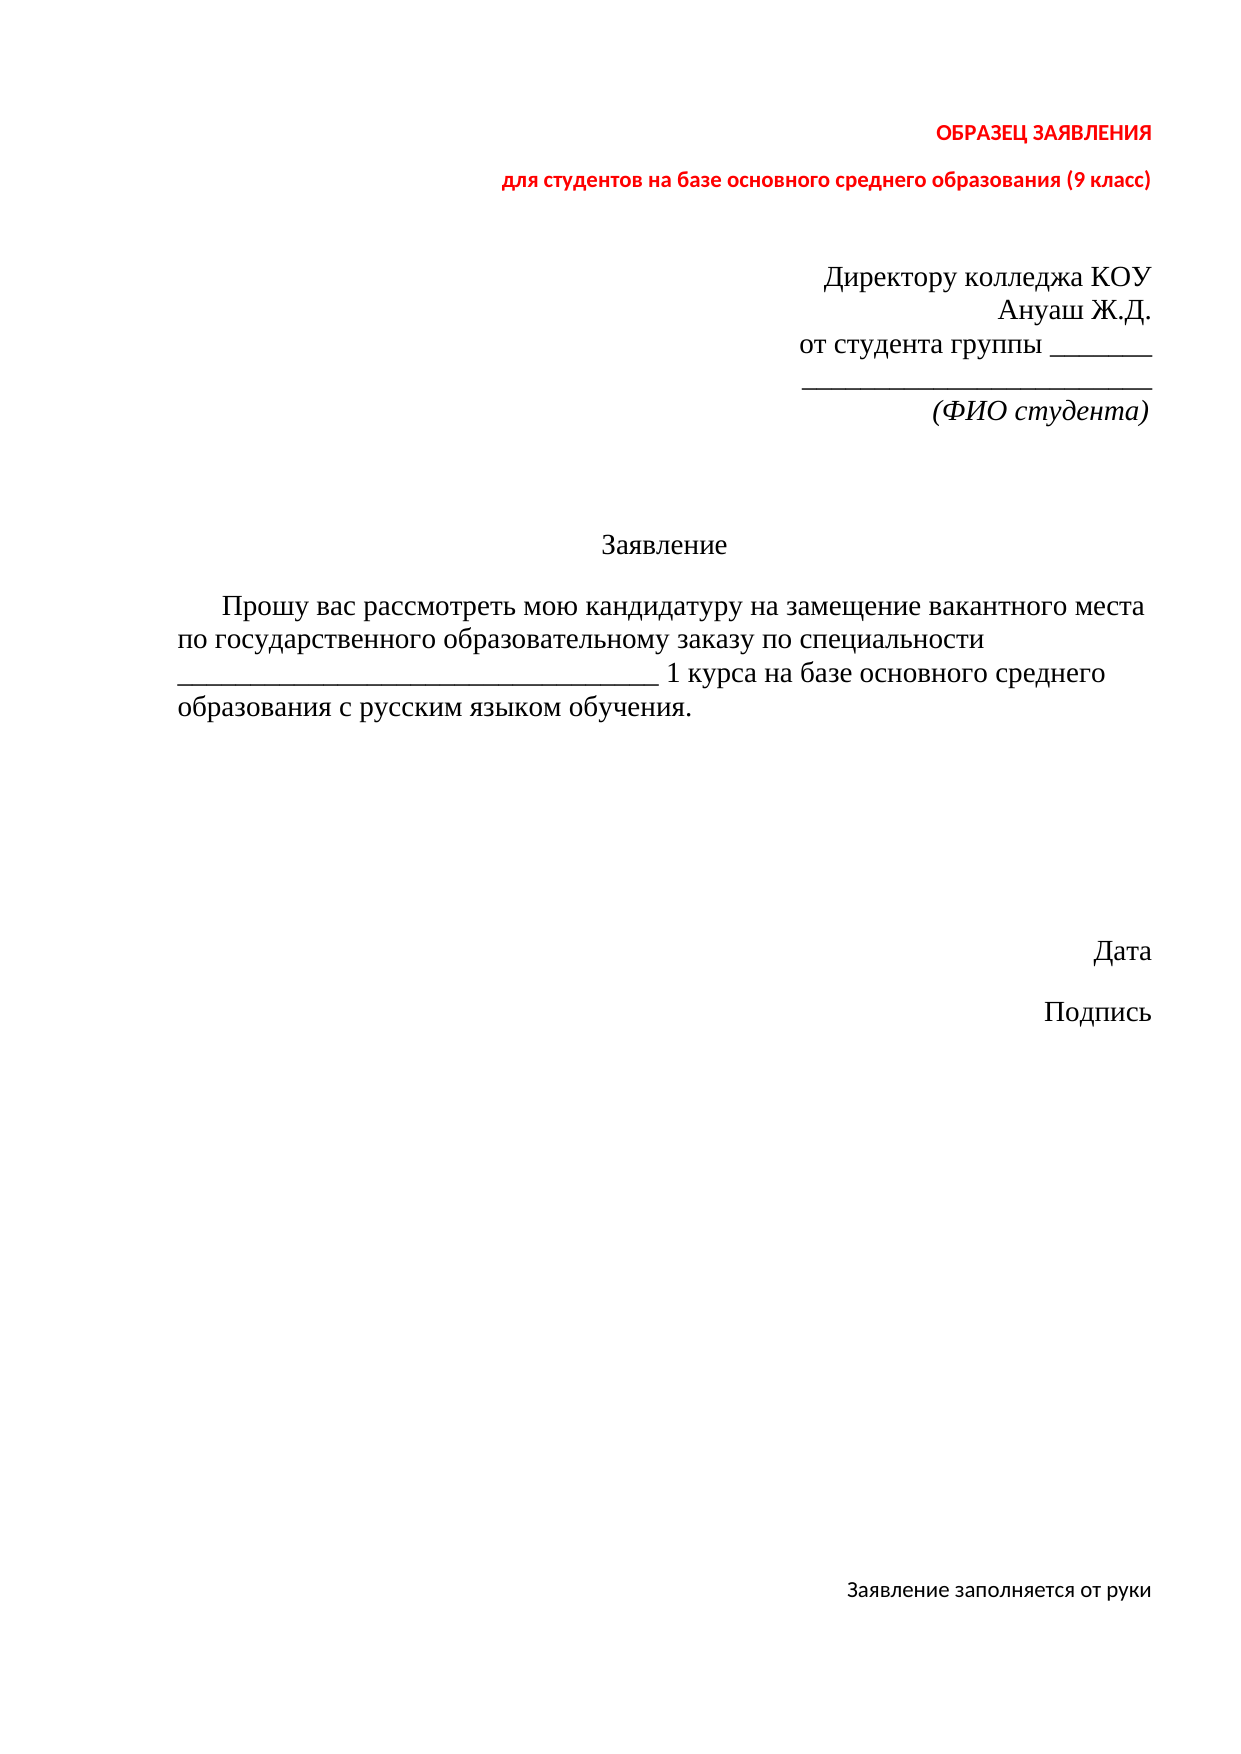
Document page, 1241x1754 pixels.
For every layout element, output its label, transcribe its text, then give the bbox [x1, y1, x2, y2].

text Заявление [177, 527, 1152, 561]
text ________________________ [177, 359, 1152, 393]
text от студента группы _______ [177, 326, 1152, 359]
text Директору колледжа КОУ [177, 259, 1152, 292]
text Подпись [177, 994, 1152, 1027]
text ОБРАЗЕЦ ЗАЯВЛЕНИЯ [177, 118, 1152, 146]
text для студентов на базе основного среднего образования (9 класс) [177, 165, 1152, 193]
text Ануаш Ж.Д. [177, 292, 1152, 326]
text Дата [177, 933, 1152, 966]
text Прошу вас рассмотреть мою кандидатуру на замещение вакантного места по государственного образовательному заказу по специальности _________________________________ 1 курса на базе основного среднего образования с русским языком обучения. [177, 588, 1152, 722]
text (ФИО студента) [177, 393, 1152, 426]
text Заявление заполняется от руки [177, 1575, 1152, 1603]
